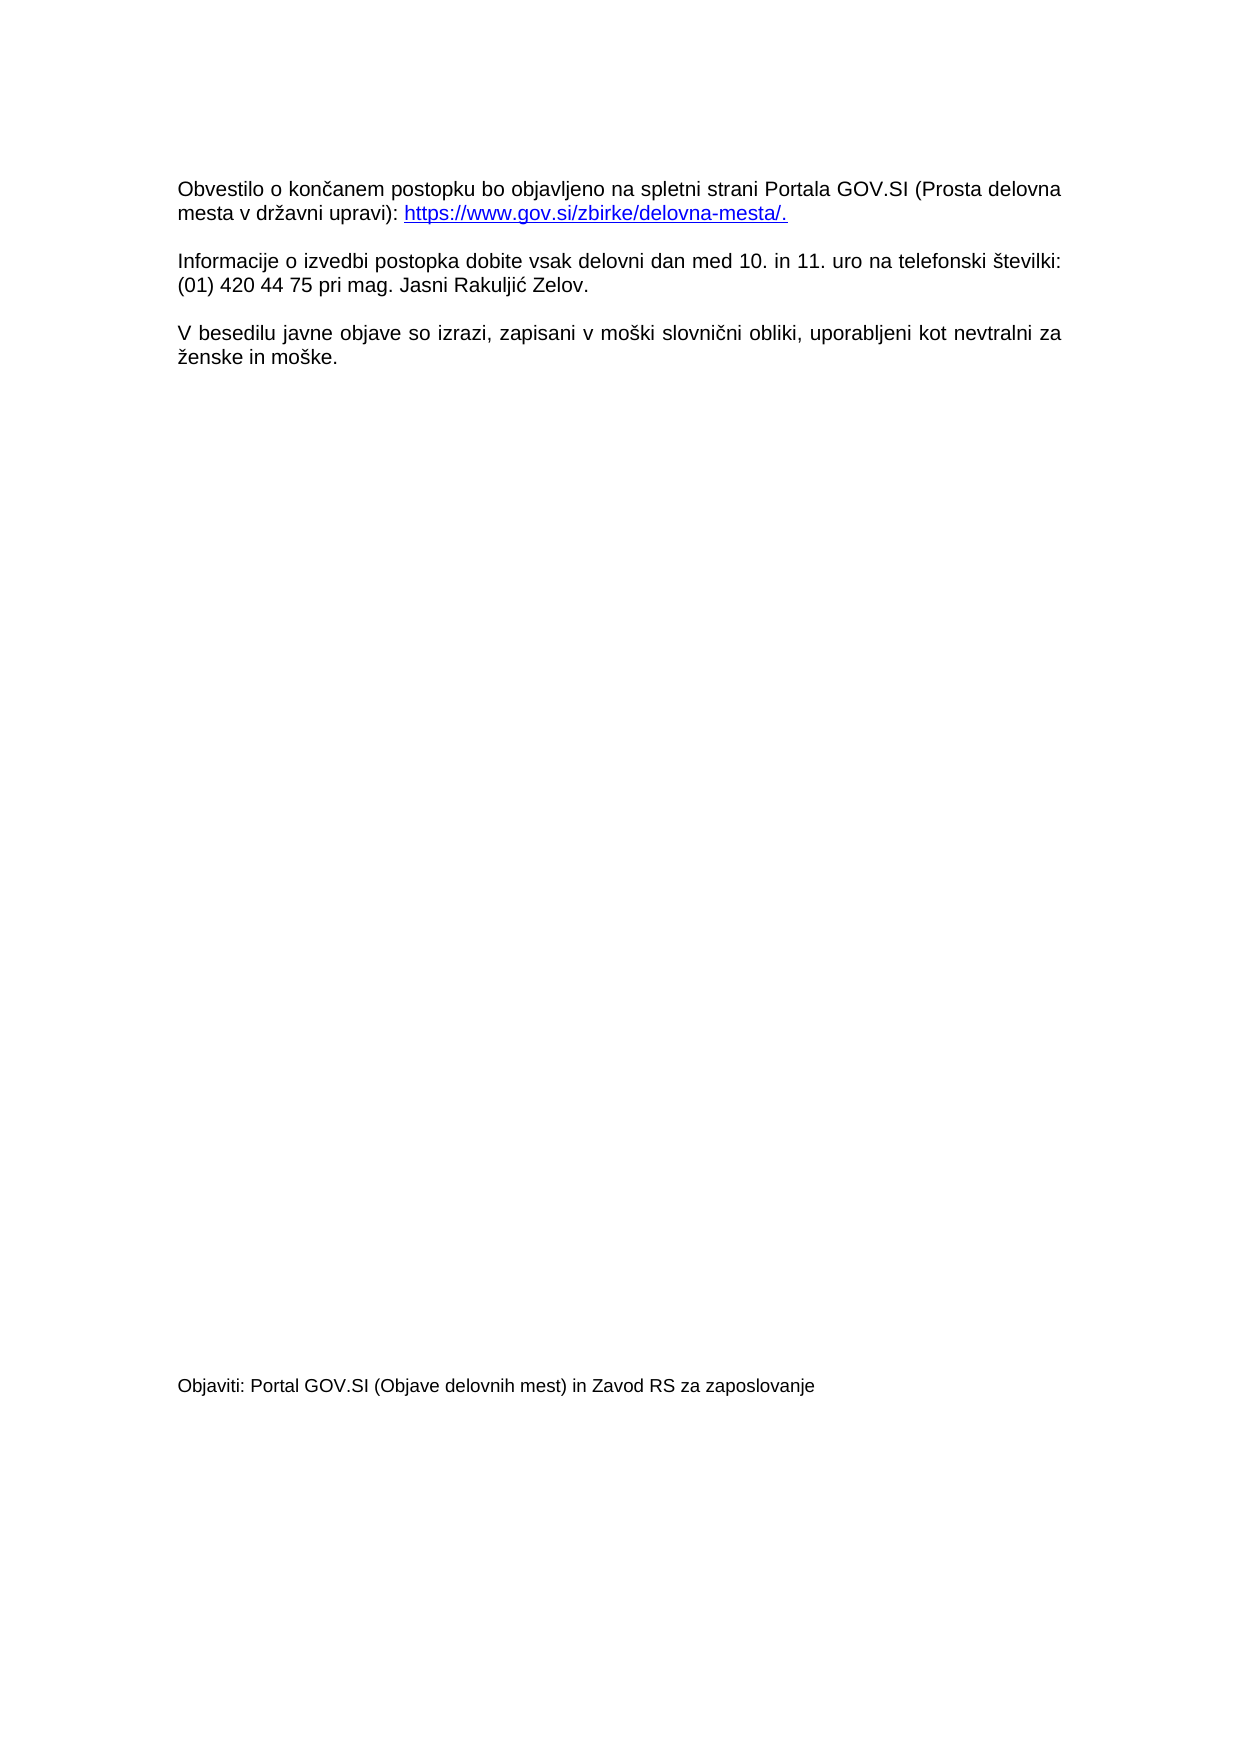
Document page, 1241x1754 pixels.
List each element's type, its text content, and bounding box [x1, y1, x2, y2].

text Objaviti: Portal GOV.SI (Objave delovnih mest) in Zavod RS za zaposlovanje [177, 1375, 1063, 1397]
text Informacije o izvedbi postopka dobite vsak delovni dan med 10. in 11. uro na telefonski številki: (01) 420 44 75 pri mag. Jasni Rakuljić Zelov. [177, 249, 1063, 297]
text V besedilu javne objave so izrazi, zapisani v moški slovnični obliki, uporabljeni kot nevtralni za ženske in moške. [177, 321, 1063, 369]
text Obvestilo o končanem postopku bo objavljeno na spletni strani Portala GOV.SI (Prosta delovna mesta v državni upravi): https://www.gov.si/zbirke/delovna-mesta/. [177, 177, 1063, 225]
